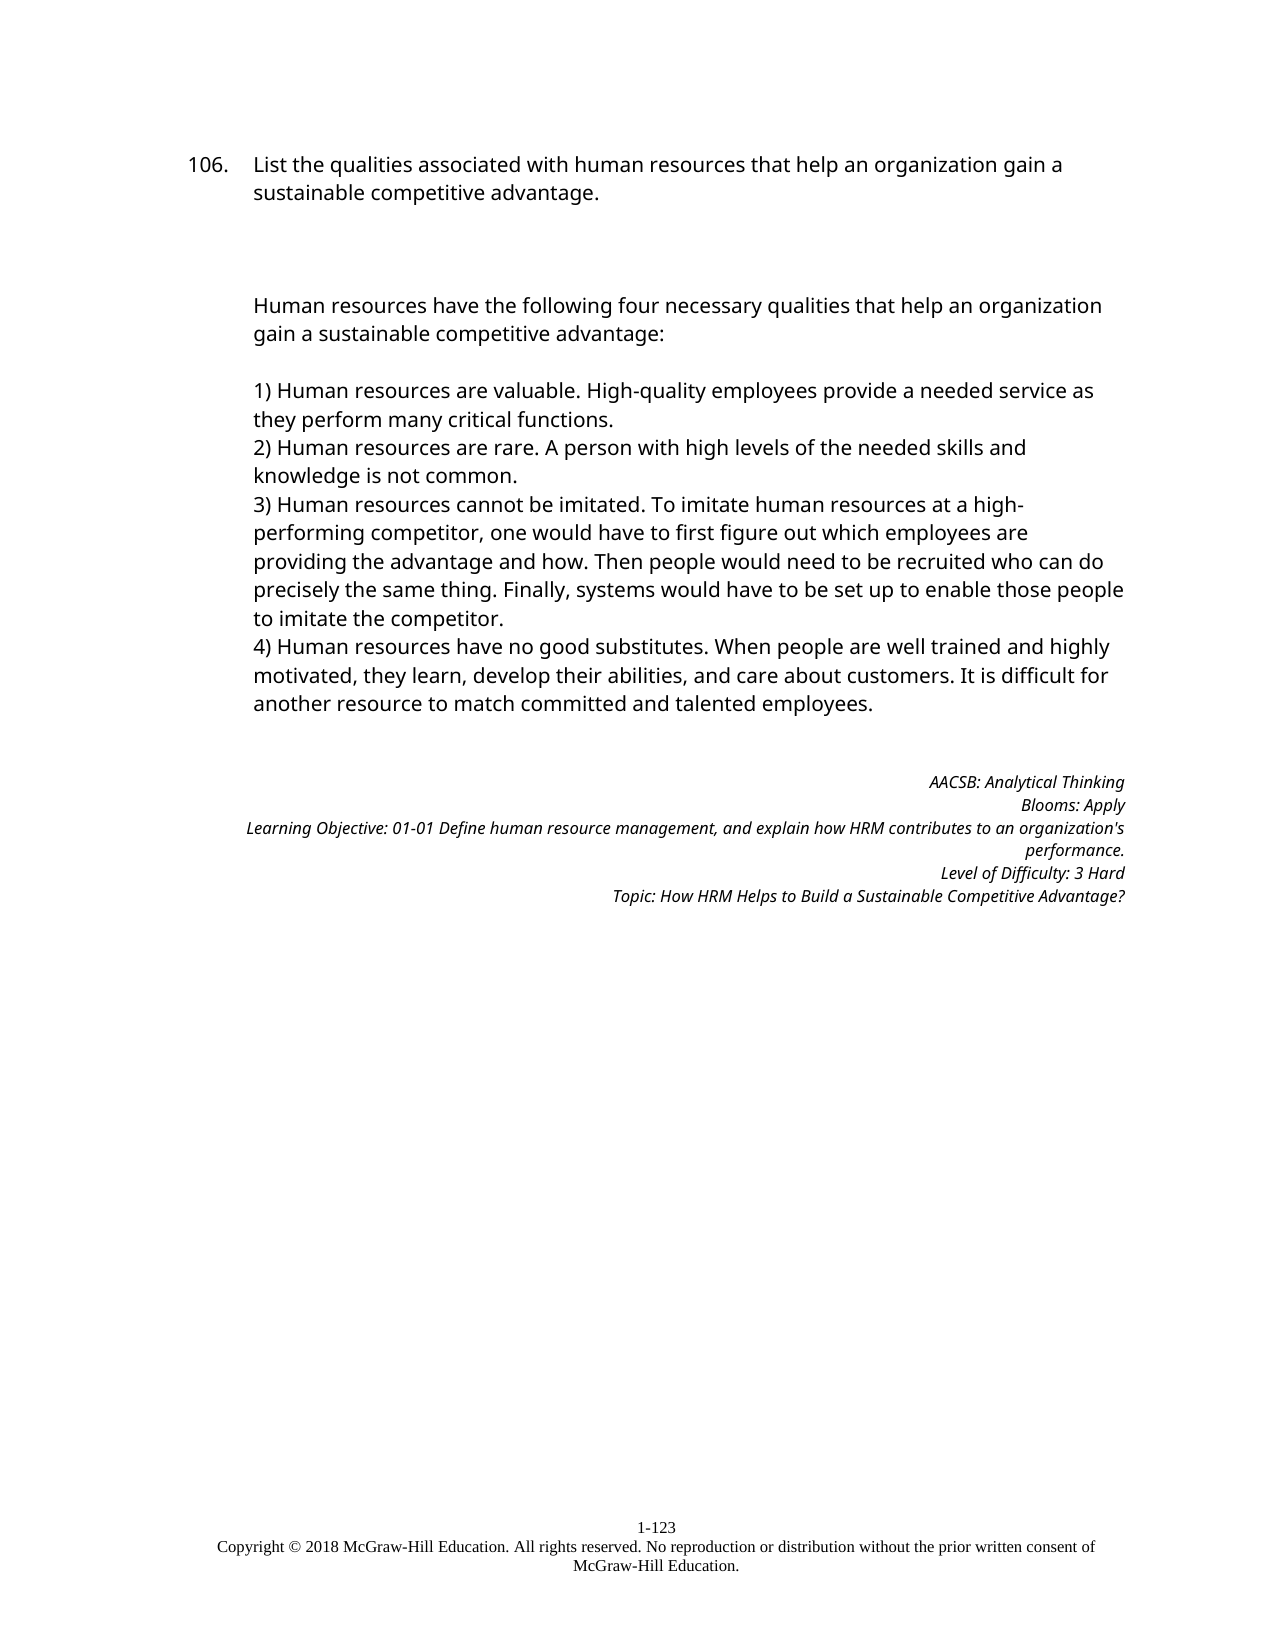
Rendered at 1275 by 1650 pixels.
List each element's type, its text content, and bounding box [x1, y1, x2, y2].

table_header AACSB: Analytical Thinking Blooms: Apply Learning Objective: 01-01 Define human resource management, and explain how HRM contributes to an organization's performance. Level of Difficulty: 3 Hard Topic: How HRM Helps to Build a Sustainable Competitive Advantage? [188, 771, 1125, 935]
table_header List the qualities associated with human resources that help an organization gain a sustainable competitive advantage. Human resources have the following four necessary qualities that help an organization gain a sustainable competitive advantage: 1) Human resources are valuable. High-quality employees provide a needed service as they perform many critical functions. 2) Human resources are rare. A person with high levels of the needed skills and knowledge is not common. 3) Human resources cannot be imitated. To imitate human resources at a high-performing competitor, one would have to first figure out which employees are providing the advantage and how. Then people would need to be recruited who can do precisely the same thing. Finally, systems would have to be set up to enable those people to imitate the competitor. 4) Human resources have no good substitutes. When people are well trained and highly motivated, they learn, develop their abilities, and care about customers. It is difficult for another resource to match committed and talented employees. [253, 150, 1125, 745]
table_header 106. [188, 150, 253, 745]
